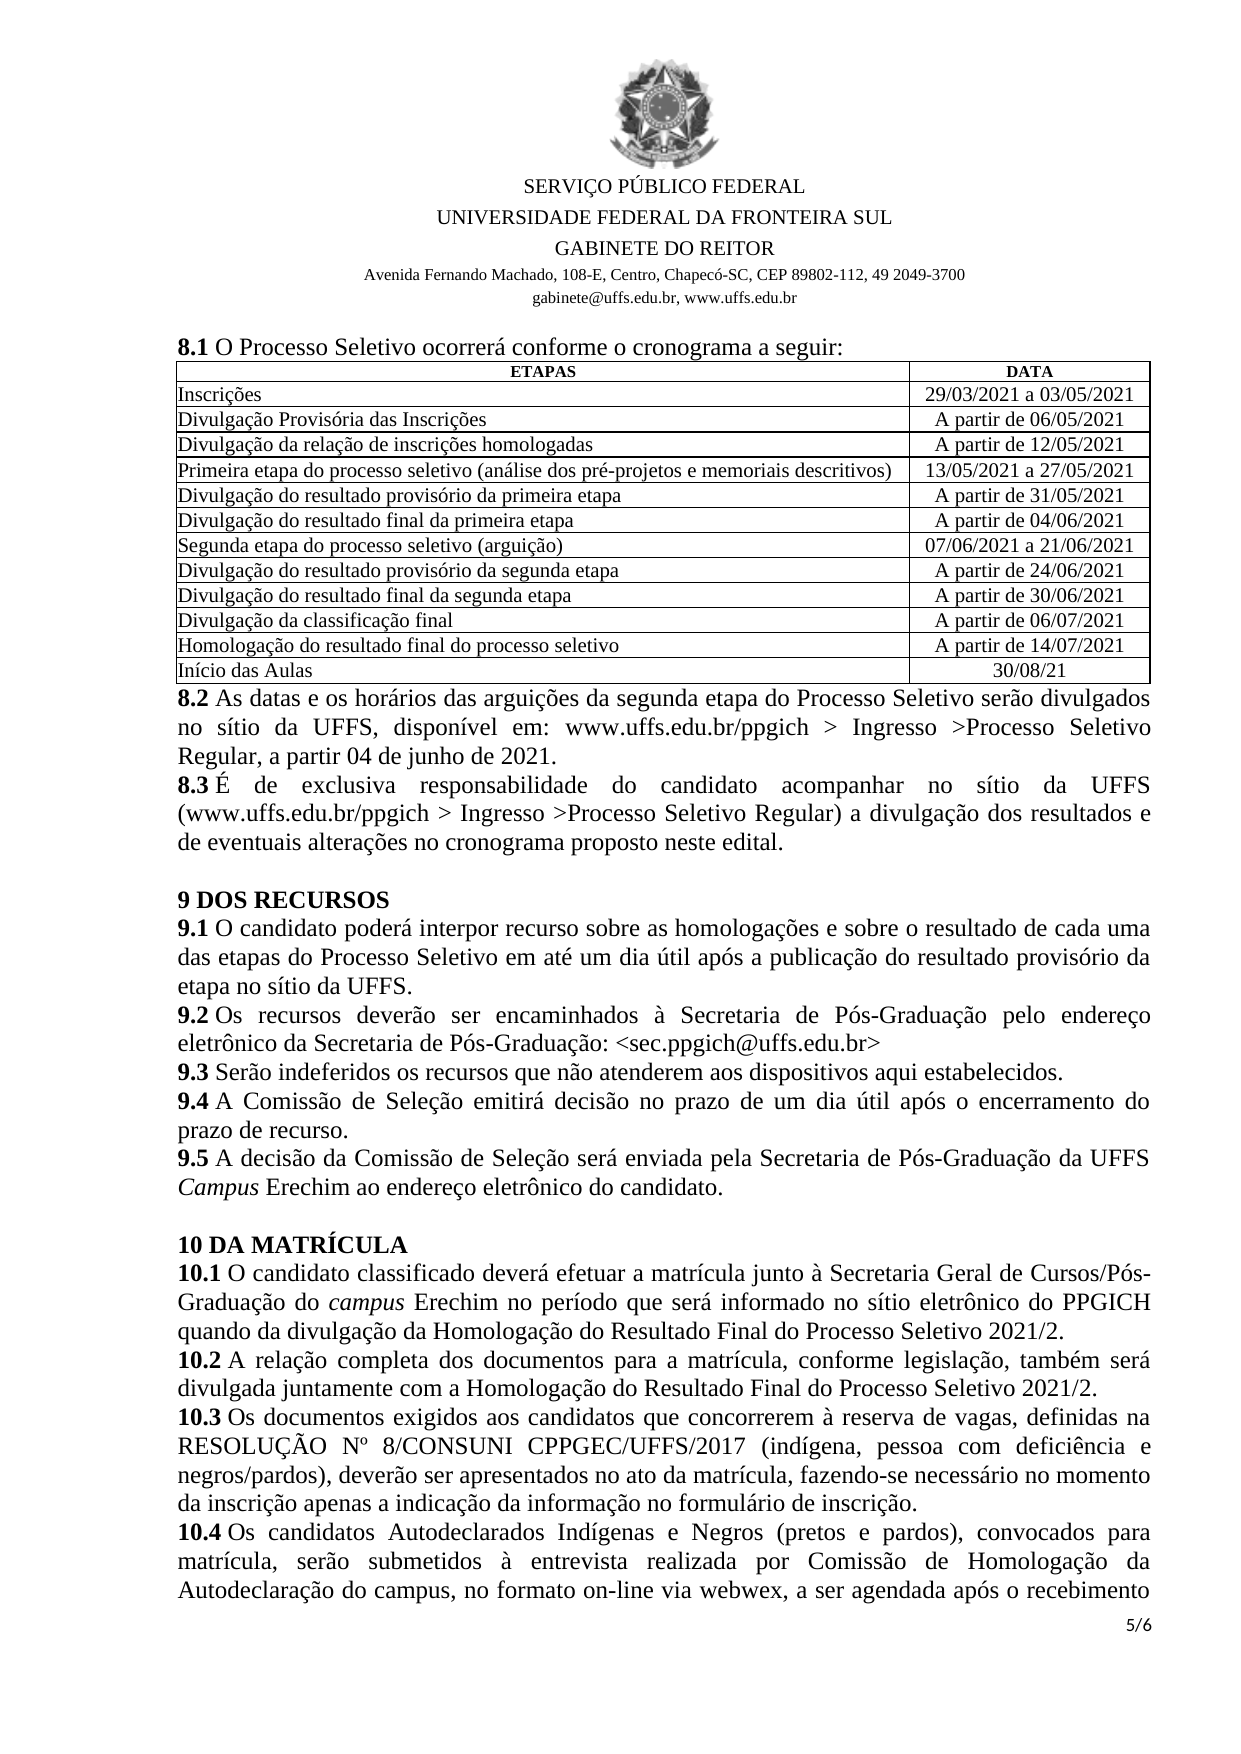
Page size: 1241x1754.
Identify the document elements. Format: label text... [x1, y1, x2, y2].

table_cell A partir de 12/05/2021 [910, 433, 1149, 456]
table_header DATA [910, 362, 1149, 381]
table_cell A partir de 30/06/2021 [910, 583, 1149, 607]
text 8.2 As datas e os horários das arguições da segunda etapa do Processo Seletivo serão divulgados no sítio da UFFS, disponível em: www.uffs.edu.br/ppgich > Ingresso >Processo Seletivo Regular, a partir 04 de junho de 2021. [177, 683, 1152, 770]
table_cell A partir de 14/07/2021 [910, 633, 1149, 657]
table_cell Homologação do resultado final do processo seletivo [177, 633, 909, 657]
table_cell Divulgação da classificação final [177, 608, 909, 632]
text 9.2 Os recursos deverão ser encaminhados à Secretaria de Pós-Graduação pelo endereço eletrônico da Secretaria de Pós-Graduação: <sec.ppgich@uffs.edu.br> [177, 1000, 1152, 1057]
table_cell Divulgação do resultado final da segunda etapa [177, 583, 909, 607]
table_cell A partir de 06/05/2021 [910, 407, 1149, 431]
text 10.1 O candidato classificado deverá efetuar a matrícula junto à Secretaria Geral de Cursos/Pós-Graduação do campus Erechim no período que será informado no sítio eletrônico do PPGICH quando da divulgação da Homologação do Resultado Final do Processo Seletivo 2021/2. [177, 1258, 1152, 1345]
table_cell A partir de 31/05/2021 [910, 483, 1149, 507]
text 10 DA MATRÍCULA [177, 1230, 1152, 1258]
table_cell Divulgação do resultado final da primeira etapa [177, 508, 909, 532]
table_cell 29/03/2021 a 03/05/2021 [910, 382, 1149, 406]
table_cell A partir de 04/06/2021 [910, 508, 1149, 532]
table_cell Divulgação da relação de inscrições homologadas [177, 433, 909, 456]
table_header ETAPAS [177, 362, 909, 381]
table_cell Divulgação do resultado provisório da segunda etapa [177, 558, 909, 582]
table_cell Divulgação do resultado provisório da primeira etapa [177, 483, 909, 507]
table_cell A partir de 06/07/2021 [910, 608, 1149, 632]
text 8.3 É de exclusiva responsabilidade do candidato acompanhar no sítio da UFFS (www.uffs.edu.br/ppgich > Ingresso >Processo Seletivo Regular) a divulgação dos resultados e de eventuais alterações no cronograma proposto neste edital. [177, 770, 1152, 856]
table_cell Segunda etapa do processo seletivo (arguição) [177, 533, 909, 557]
table_cell Início das Aulas [177, 658, 909, 682]
text 8.1 O Processo Seletivo ocorrerá conforme o cronograma a seguir: [177, 332, 1152, 361]
table_cell 07/06/2021 a 21/06/2021 [910, 533, 1149, 557]
table_cell 30/08/21 [910, 658, 1149, 682]
text 9.1 O candidato poderá interpor recurso sobre as homologações e sobre o resultado de cada uma das etapas do Processo Seletivo em até um dia útil após a publicação do resultado provisório da etapa no sítio da UFFS. [177, 913, 1152, 1000]
picture [609, 59, 720, 169]
text 10.3 Os documentos exigidos aos candidatos que concorrerem à reserva de vagas, definidas na RESOLUÇÃO Nº 8/CONSUNI CPPGEC/UFFS/2017 (indígena, pessoa com deficiência e negros/pardos), deverão ser apresentados no ato da matrícula, fazendo-se necessário no momento da inscrição apenas a indicação da informação no formulário de inscrição. [177, 1402, 1152, 1517]
text 9 DOS RECURSOS [177, 885, 1152, 913]
text 9.5 A decisão da Comissão de Seleção será enviada pela Secretaria de Pós-Graduação da UFFS Campus Erechim ao endereço eletrônico do candidato. [177, 1143, 1152, 1201]
table_cell A partir de 24/06/2021 [910, 558, 1149, 582]
table_cell Primeira etapa do processo seletivo (análise dos pré-projetos e memoriais descritivos) [177, 458, 909, 482]
table_cell Divulgação Provisória das Inscrições [177, 407, 909, 431]
table_cell Inscrições [177, 382, 909, 406]
text 10.2 A relação completa dos documentos para a matrícula, conforme legislação, também será divulgada juntamente com a Homologação do Resultado Final do Processo Seletivo 2021/2. [177, 1345, 1152, 1402]
text 9.3 Serão indeferidos os recursos que não atenderem aos dispositivos aqui estabelecidos. [177, 1057, 1152, 1086]
table_cell 13/05/2021 a 27/05/2021 [910, 458, 1149, 482]
text 9.4 A Comissão de Seleção emitirá decisão no prazo de um dia útil após o encerramento do prazo de recurso. [177, 1086, 1152, 1143]
